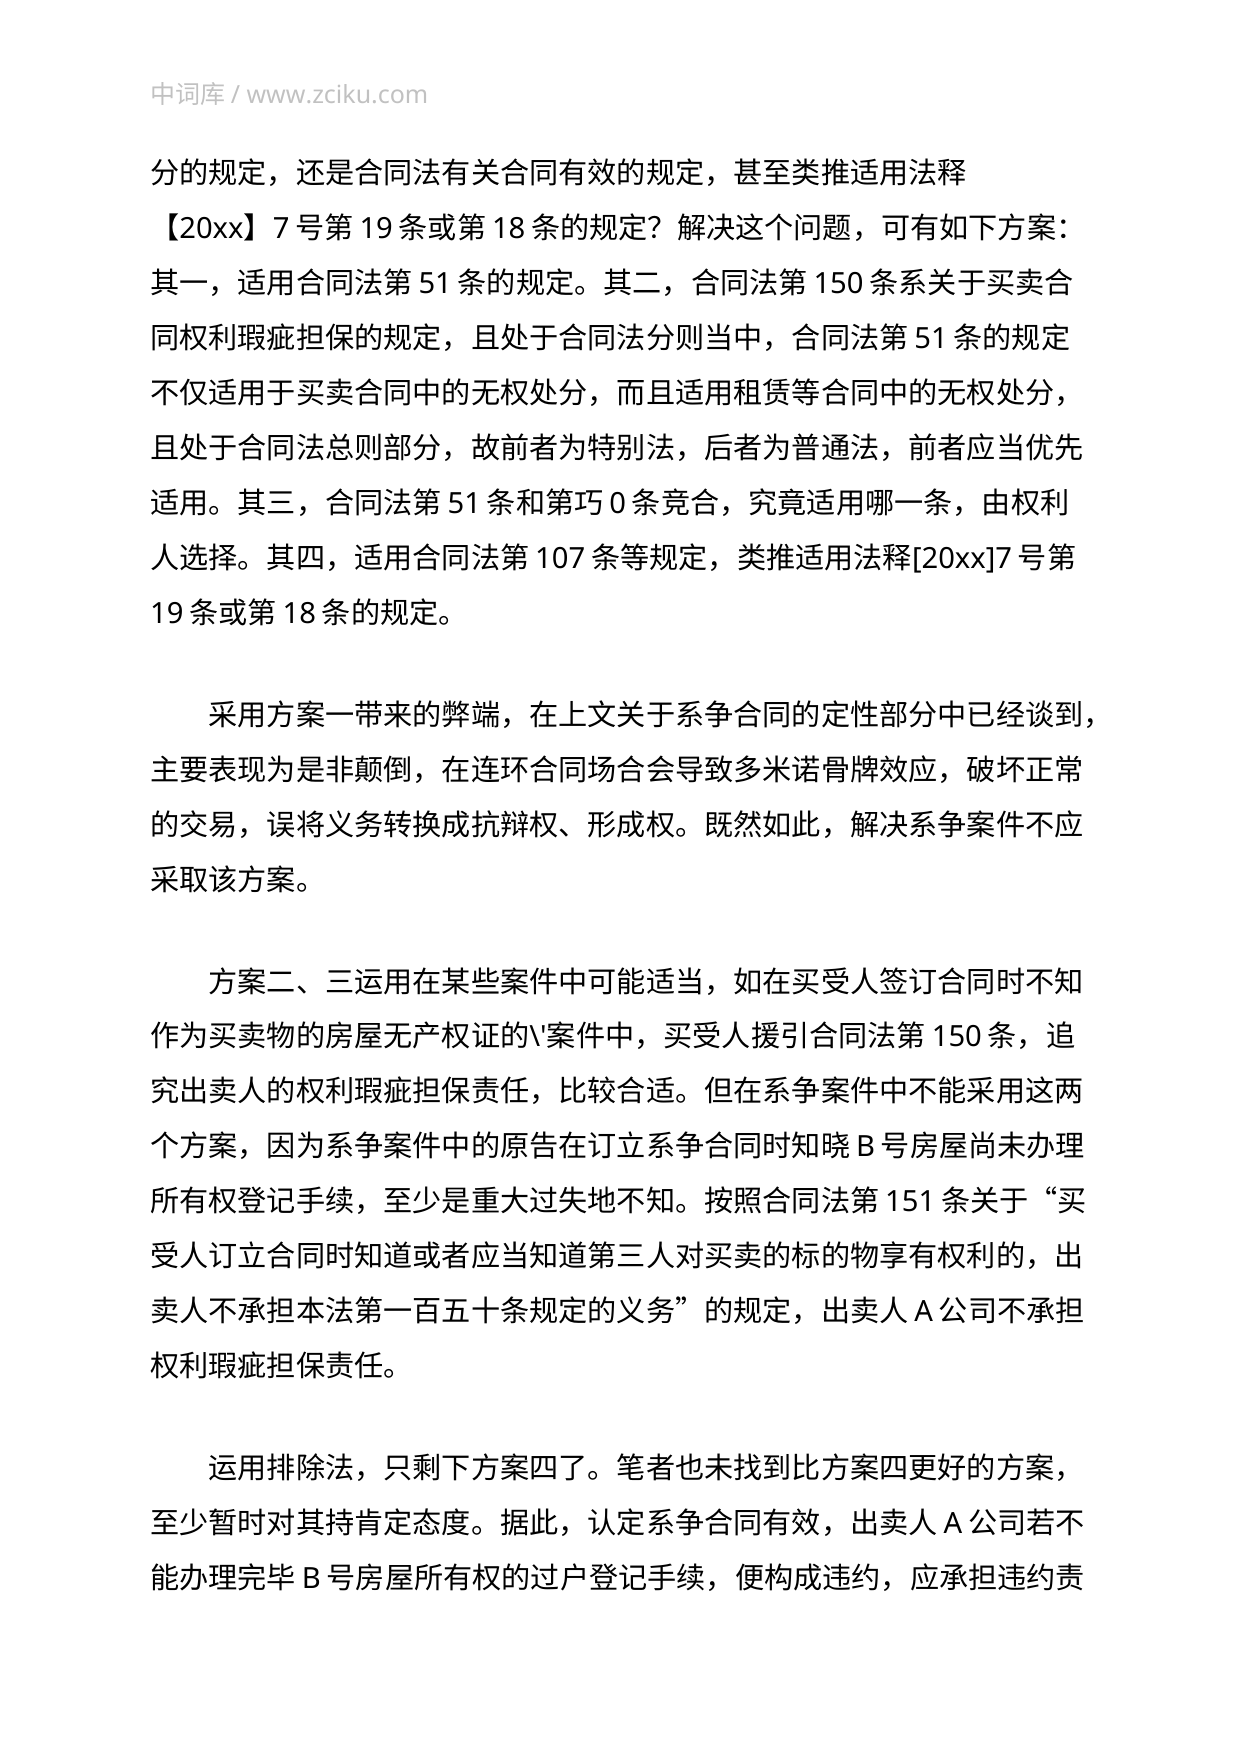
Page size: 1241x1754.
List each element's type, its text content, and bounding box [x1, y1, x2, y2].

text 方案二、三运用在某些案件中可能适当，如在买受人签订合同时不知作为买卖物的房屋无产权证的\'案件中，买受人援引合同法第150条，追究出卖人的权利瑕疵担保责任，比较合适。但在系争案件中不能采用这两个方案，因为系争案件中的原告在订立系争合同时知晓B号房屋尚未办理所有权登记手续，至少是重大过失地不知。按照合同法第151条关于“买受人订立合同时知道或者应当知道第三人对买卖的标的物享有权利的，出卖人不承担本法第一百五十条规定的义务”的规定，出卖人A公司不承担权利瑕疵担保责任。 [150, 958, 1090, 1385]
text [150, 150, 1090, 632]
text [150, 1444, 1090, 1597]
text 采用方案一带来的弊端，在上文关于系争合同的定性部分中已经谈到，主要表现为是非颠倒，在连环合同场合会导致多米诺骨牌效应，破坏正常的交易，误将义务转换成抗辩权、形成权。既然如此，解决系争案件不应采取该方案。 [150, 692, 1090, 899]
